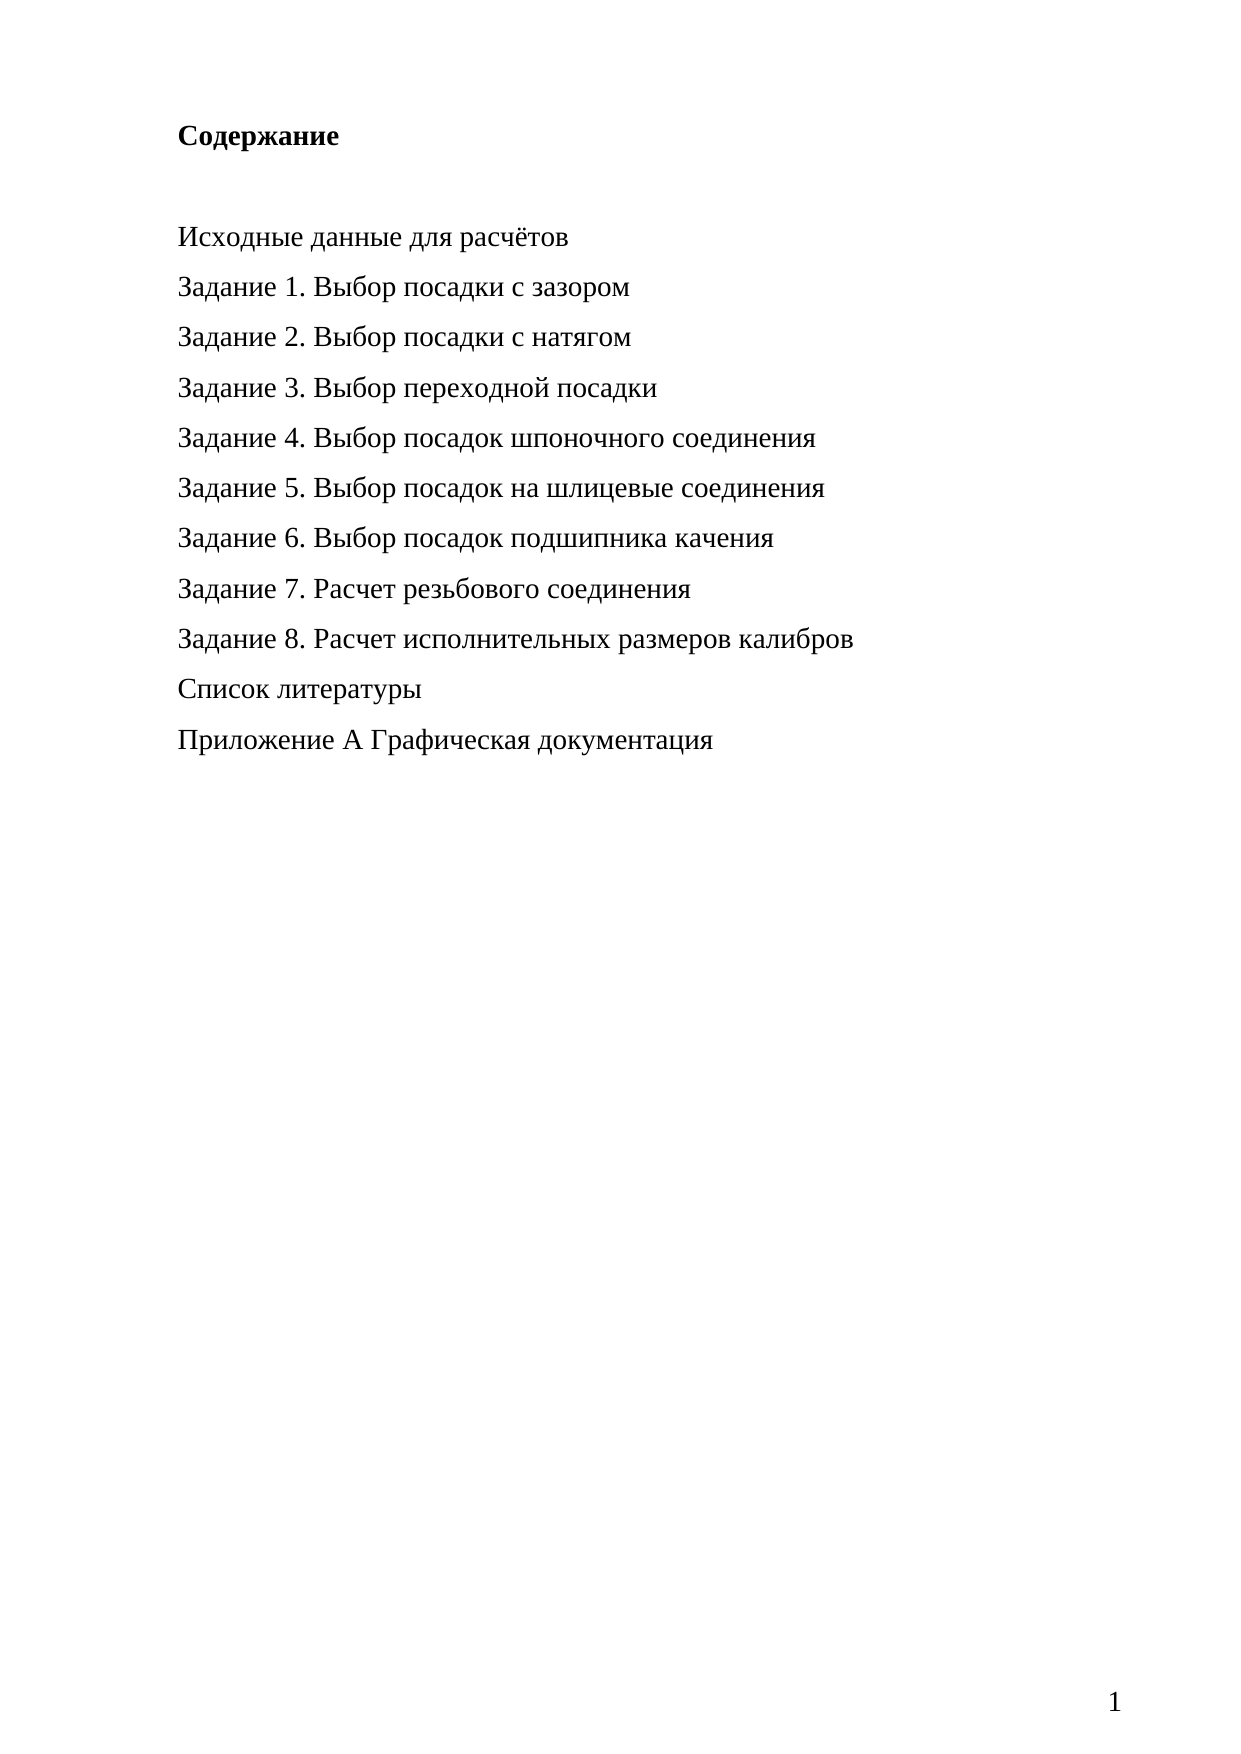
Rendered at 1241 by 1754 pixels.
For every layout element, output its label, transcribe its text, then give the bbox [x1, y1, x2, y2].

text Задание 3. Выбор переходной посадки [177, 370, 1152, 403]
text Приложение А Графическая документация [177, 722, 1152, 755]
subtitle Содержание [177, 118, 1152, 152]
text Список литературы [177, 672, 1152, 705]
text Задание 4. Выбор посадок шпоночного соединения [177, 420, 1152, 453]
text Задание 6. Выбор посадок подшипника качения [177, 521, 1152, 554]
text Задание 2. Выбор посадки с натягом [177, 319, 1152, 353]
text Задание 5. Выбор посадок на шлицевые соединения [177, 470, 1152, 504]
text Задание 1. Выбор посадки с зазором [177, 269, 1152, 303]
text Исходные данные для расчётов [177, 219, 1152, 252]
text Задание 7. Расчет резьбового соединения [177, 571, 1152, 604]
text Задание 8. Расчет исполнительных размеров калибров [177, 621, 1152, 655]
